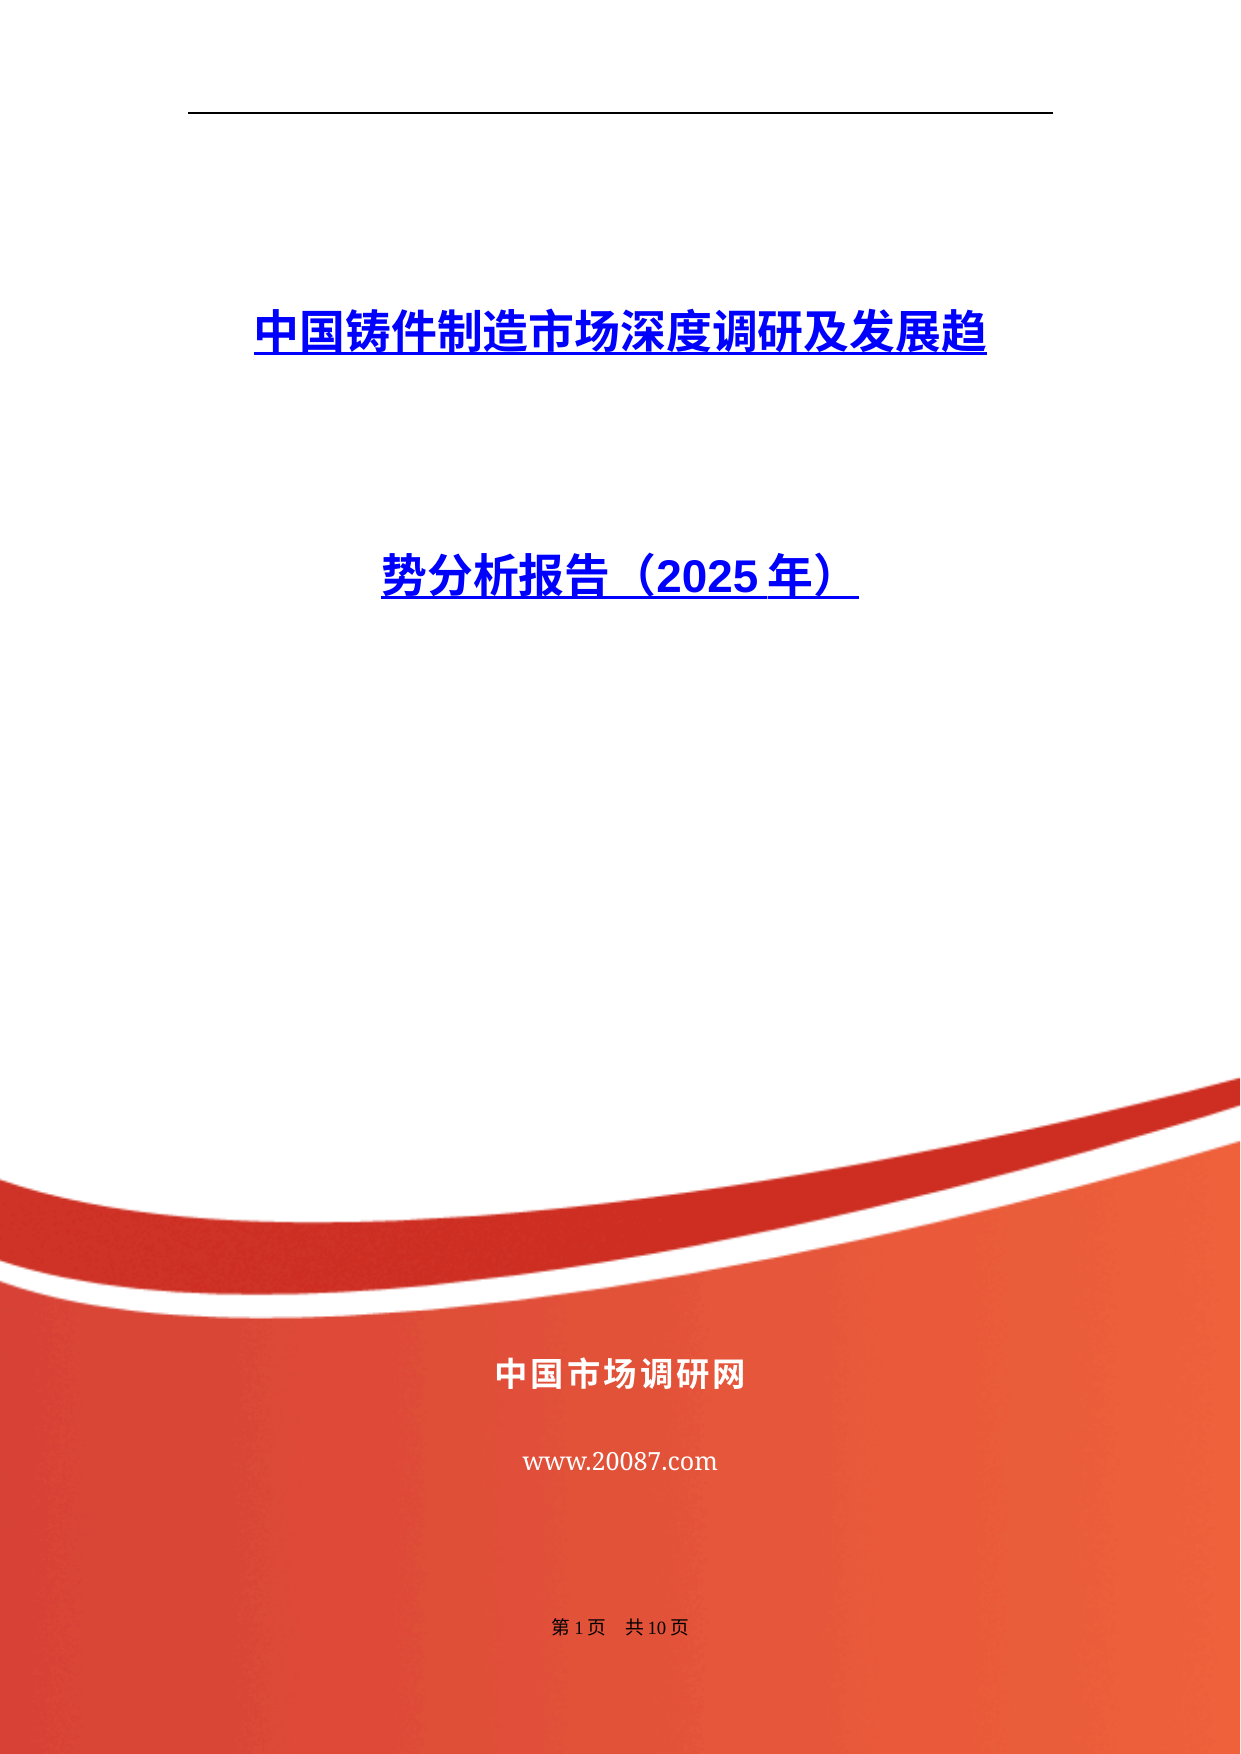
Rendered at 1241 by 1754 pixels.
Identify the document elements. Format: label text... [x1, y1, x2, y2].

subtitle 中国市场调研网 [187, 1339, 1053, 1404]
text www.20087.com [187, 1428, 1053, 1493]
picture [0, 1006, 1241, 1754]
table_header 中国铸件制造市场深度调研及发展趋势分析报告（2025年） [188, 207, 1053, 773]
